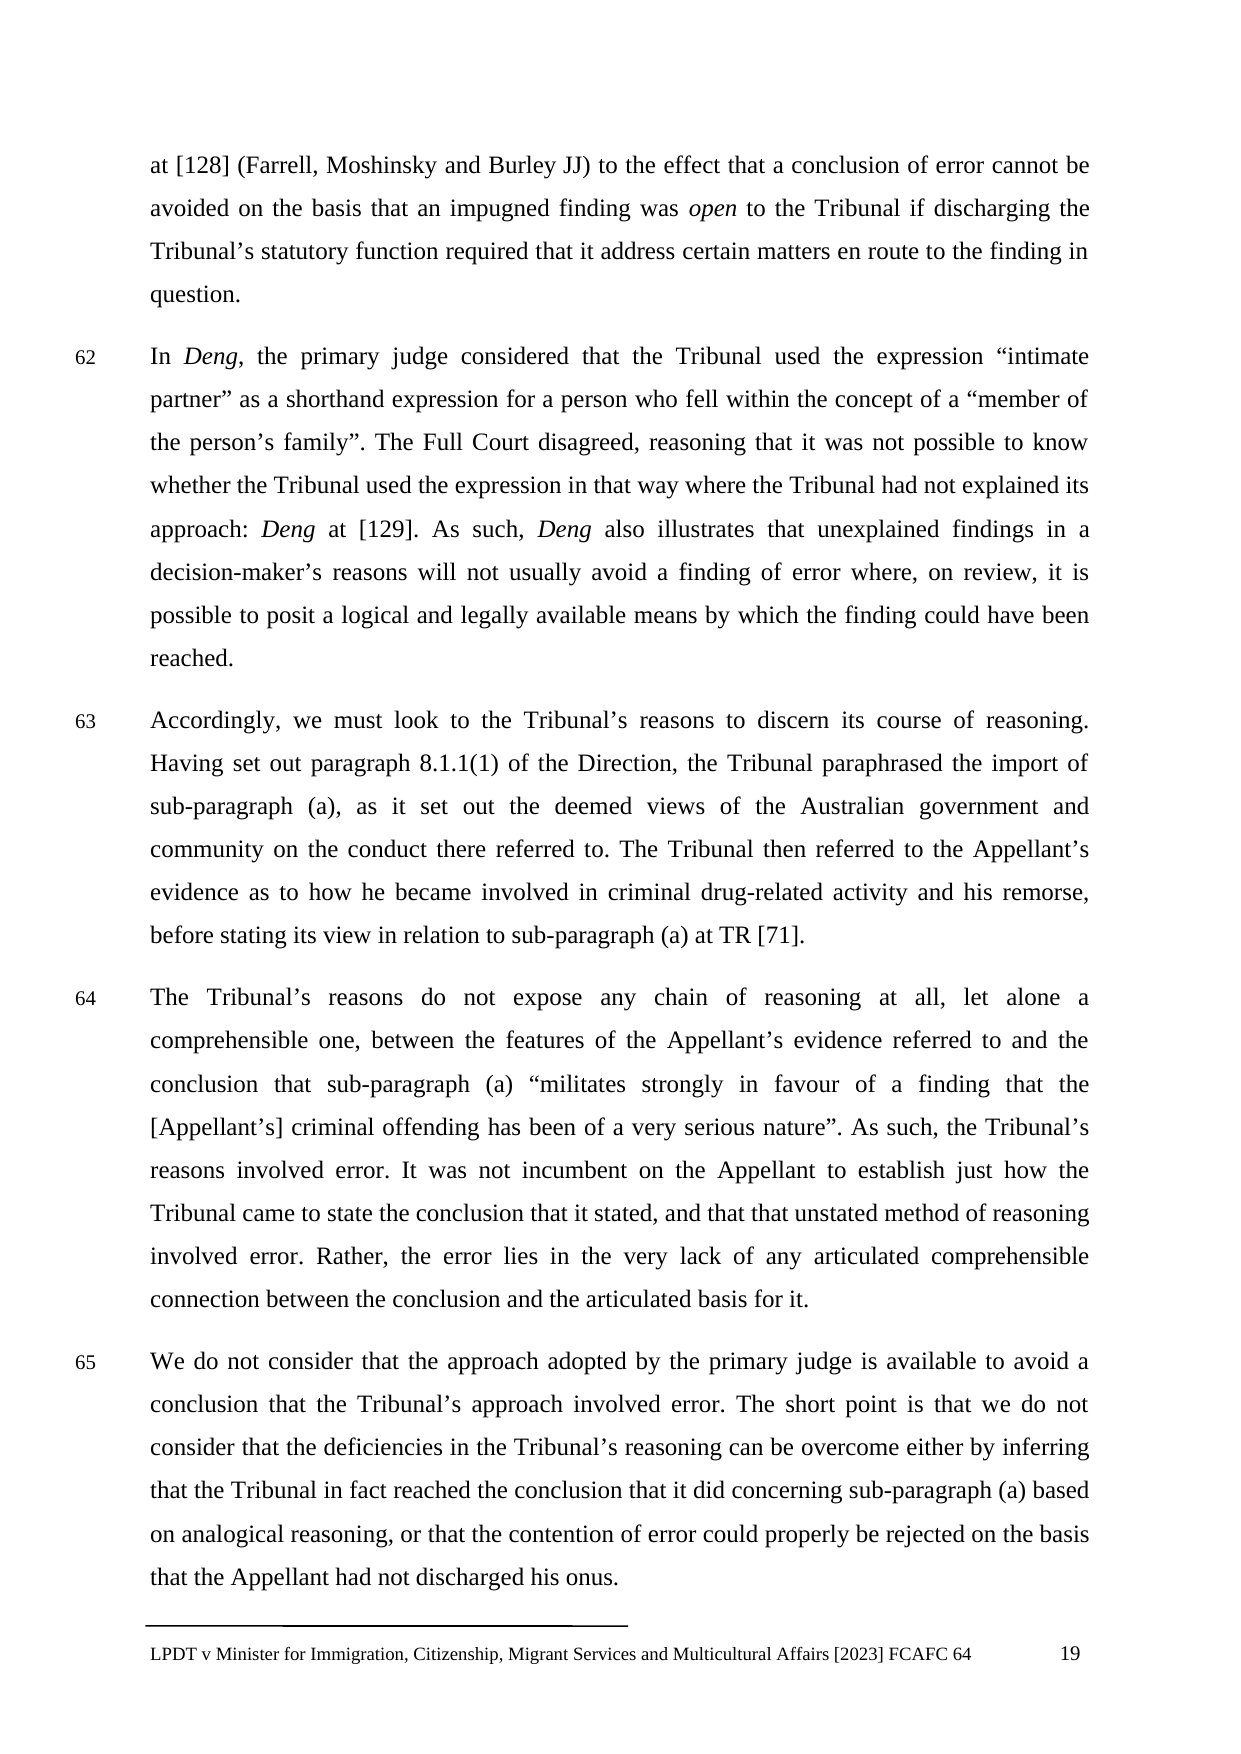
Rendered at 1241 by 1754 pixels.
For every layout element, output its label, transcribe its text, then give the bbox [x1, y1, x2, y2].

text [75, 150, 1090, 308]
text The Tribunal’s reasons do not expose any chain of reasoning at all, let alone a comprehensible one, between the features of the Appellant’s evidence referred to and the conclusion that sub-paragraph (a) “militates strongly in favour of a finding that the [Appellant’s] criminal offending has been of a very serious nature”. As such, the Tribunal’s reasons involved error. It was not incumbent on the Appellant to establish just how the Tribunal came to state the conclusion that it stated, and that that unstated method of reasoning involved error. Rather, the error lies in the very lack of any articulated comprehensible connection between the conclusion and the articulated basis for it. [75, 982, 1090, 1313]
text Accordingly, we must look to the Tribunal’s reasons to discern its course of reasoning. Having set out paragraph 8.1.1(1) of the Direction, the Tribunal paraphrased the import of sub-paragraph (a), as it set out the deemed views of the Australian government and community on the conduct there referred to. The Tribunal then referred to the Appellant’s evidence as to how he became involved in criminal drug-related activity and his remorse, before stating its view in relation to sub-paragraph (a) at TR [71]. [75, 705, 1090, 949]
text We do not consider that the approach adopted by the primary judge is available to avoid a conclusion that the Tribunal’s approach involved error. The short point is that we do not consider that the deficiencies in the Tribunal’s reasoning can be overcome either by inferring that the Tribunal in fact reached the conclusion that it did concerning sub-paragraph (a) based on analogical reasoning, or that the contention of error could properly be rejected on the basis that the Appellant had not discharged his onus. [75, 1346, 1090, 1591]
text In Deng, the primary judge considered that the Tribunal used the expression “intimate partner” as a shorthand expression for a person who fell within the concept of a “member of the person’s family”. The Full Court disagreed, reasoning that it was not possible to know whether the Tribunal used the expression in that way where the Tribunal had not explained its approach: Deng at [129]. As such, Deng also illustrates that unexplained findings in a decision-maker’s reasons will not usually avoid a finding of error where, on review, it is possible to posit a logical and legally available means by which the finding could have been reached. [75, 341, 1090, 672]
